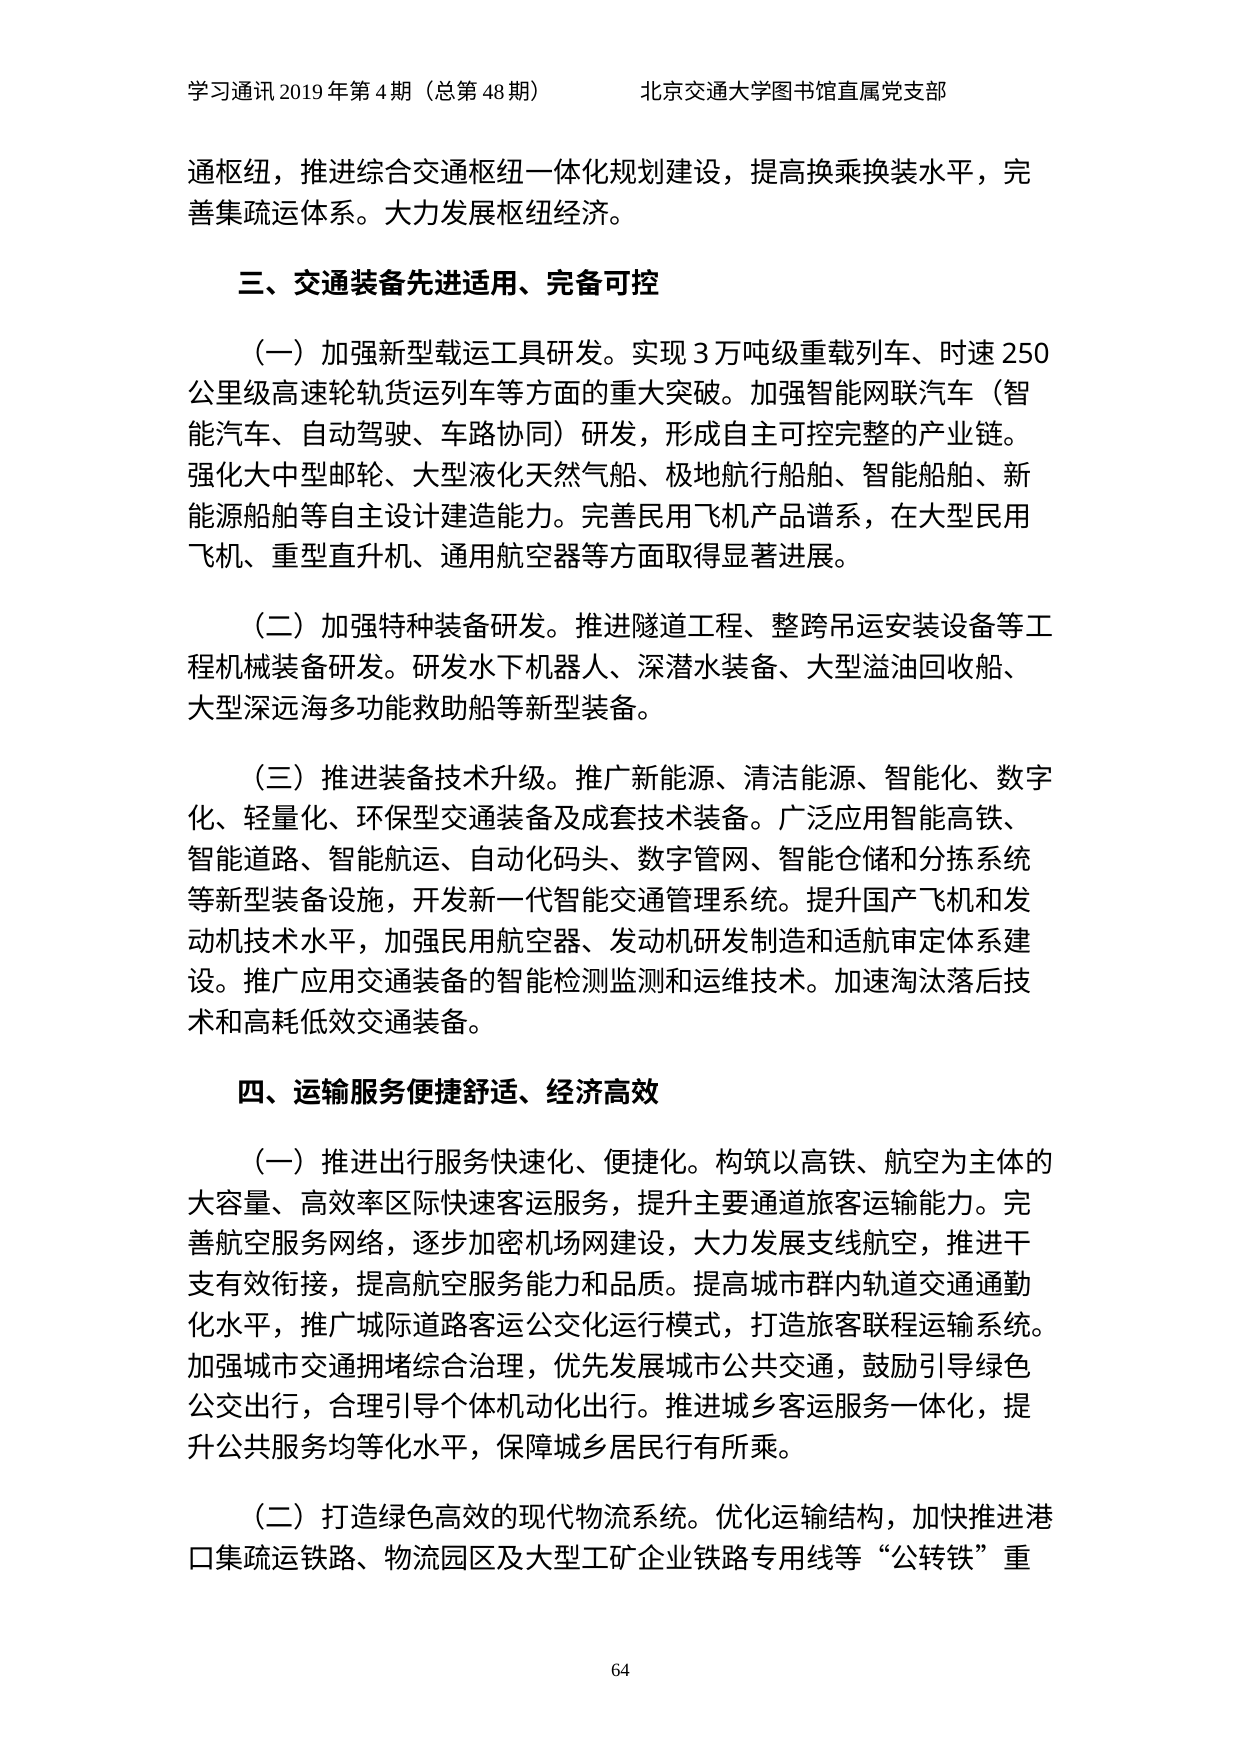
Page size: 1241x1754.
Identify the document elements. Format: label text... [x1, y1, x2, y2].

text （一）加强新型载运工具研发。实现3万吨级重载列车、时速250公里级高速轮轨货运列车等方面的重大突破。加强智能网联汽车（智能汽车、自动驾驶、车路协同）研发，形成自主可控完整的产业链。强化大中型邮轮、大型液化天然气船、极地航行船舶、智能船舶、新能源船舶等自主设计建造能力。完善民用飞机产品谱系，在大型民用飞机、重型直升机、通用航空器等方面取得显著进展。 [187, 331, 1053, 575]
text 四、运输服务便捷舒适、经济高效 [187, 1070, 1053, 1111]
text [187, 150, 1053, 231]
text （一）推进出行服务快速化、便捷化。构筑以高铁、航空为主体的大容量、高效率区际快速客运服务，提升主要通道旅客运输能力。完善航空服务网络，逐步加密机场网建设，大力发展支线航空，推进干支有效衔接，提高航空服务能力和品质。提高城市群内轨道交通通勤化水平，推广城际道路客运公交化运行模式，打造旅客联程运输系统。加强城市交通拥堵综合治理，优先发展城市公共交通，鼓励引导绿色公交出行，合理引导个体机动化出行。推进城乡客运服务一体化，提升公共服务均等化水平，保障城乡居民行有所乘。 [187, 1140, 1053, 1466]
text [187, 1495, 1053, 1576]
text （二）加强特种装备研发。推进隧道工程、整跨吊运安装设备等工程机械装备研发。研发水下机器人、深潜水装备、大型溢油回收船、大型深远海多功能救助船等新型装备。 [187, 604, 1053, 726]
text 三、交通装备先进适用、完备可控 [187, 261, 1053, 301]
text （三）推进装备技术升级。推广新能源、清洁能源、智能化、数字化、轻量化、环保型交通装备及成套技术装备。广泛应用智能高铁、智能道路、智能航运、自动化码头、数字管网、智能仓储和分拣系统等新型装备设施，开发新一代智能交通管理系统。提升国产飞机和发动机技术水平，加强民用航空器、发动机研发制造和适航审定体系建设。推广应用交通装备的智能检测监测和运维技术。加速淘汰落后技术和高耗低效交通装备。 [187, 756, 1053, 1041]
